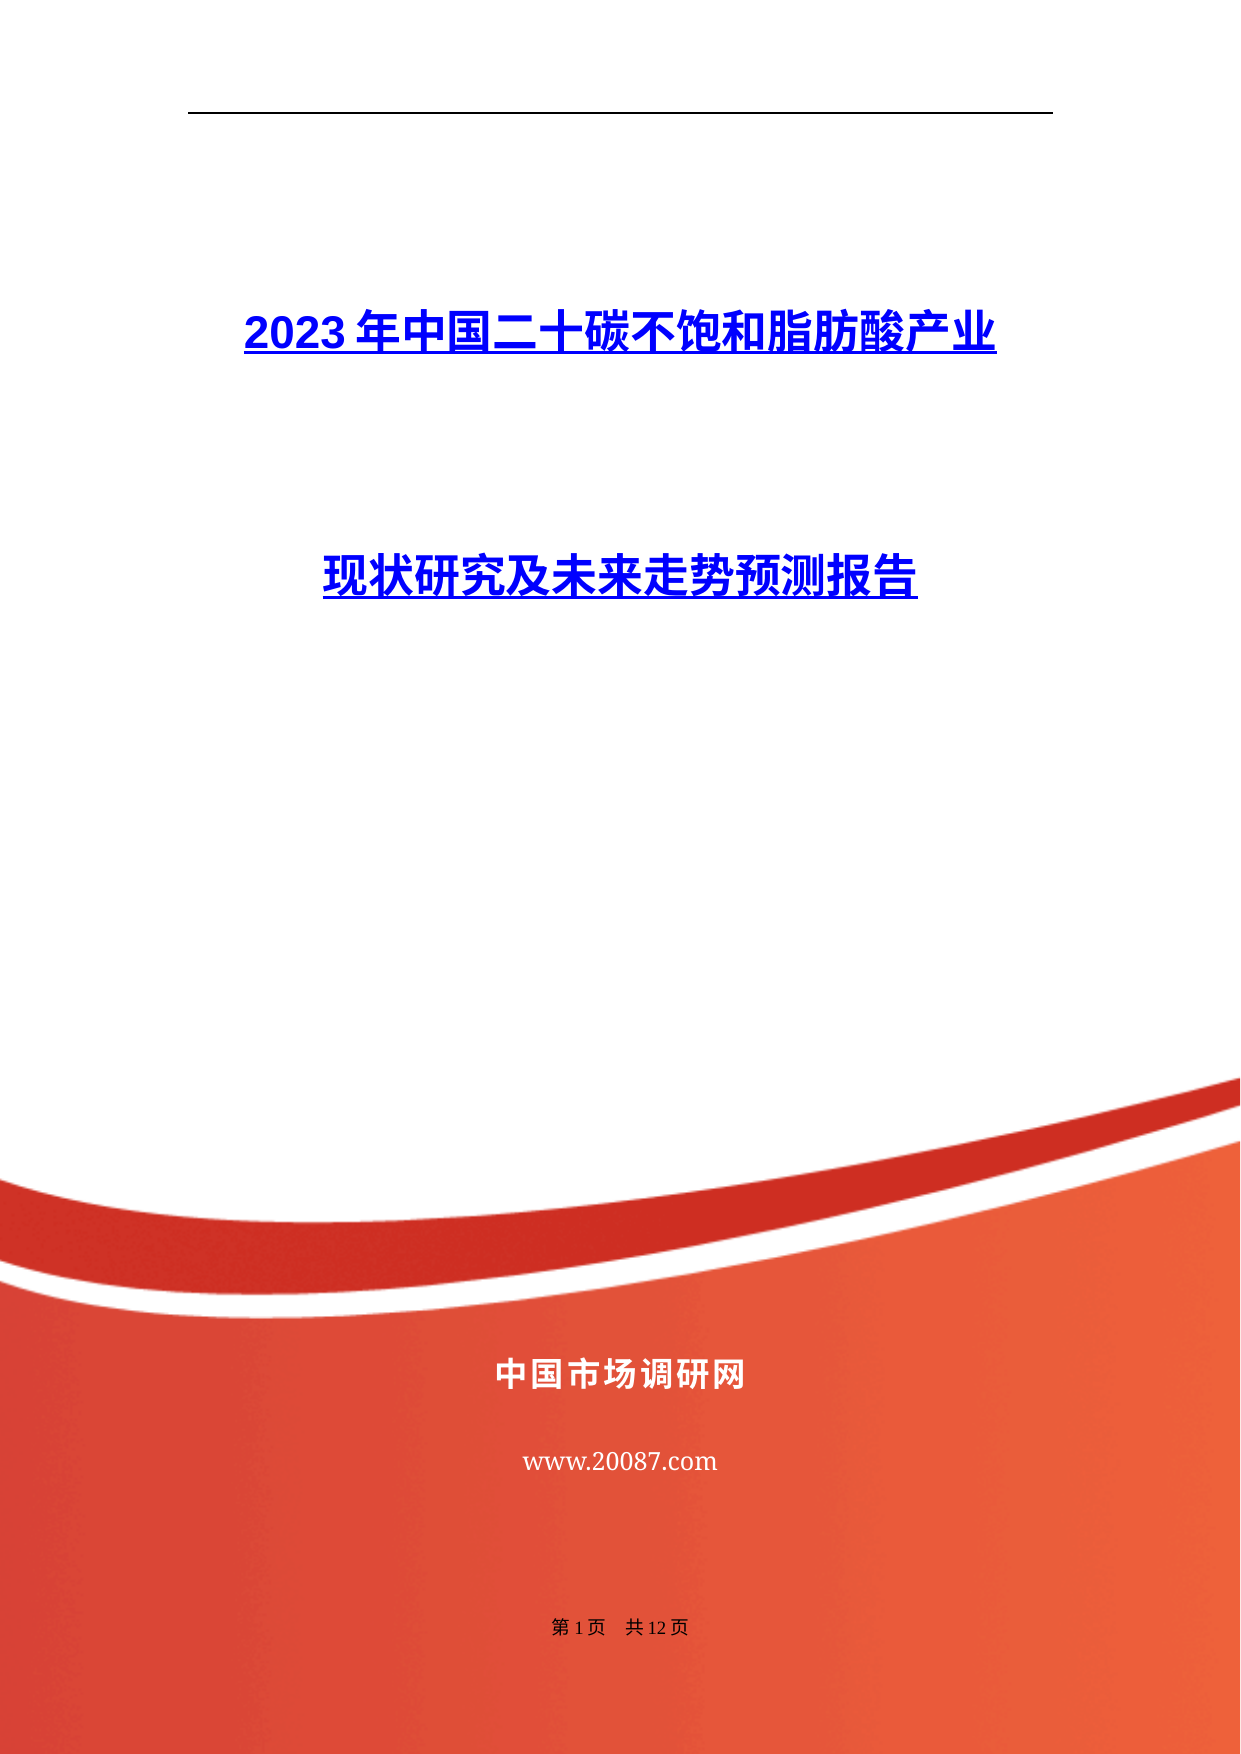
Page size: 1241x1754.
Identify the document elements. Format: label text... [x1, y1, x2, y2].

picture [0, 1006, 1241, 1754]
table_header 2023年中国二十碳不饱和脂肪酸产业现状研究及未来走势预测报告 [188, 207, 1053, 773]
subtitle 中国市场调研网 [187, 1339, 1053, 1404]
text www.20087.com [187, 1428, 1053, 1493]
